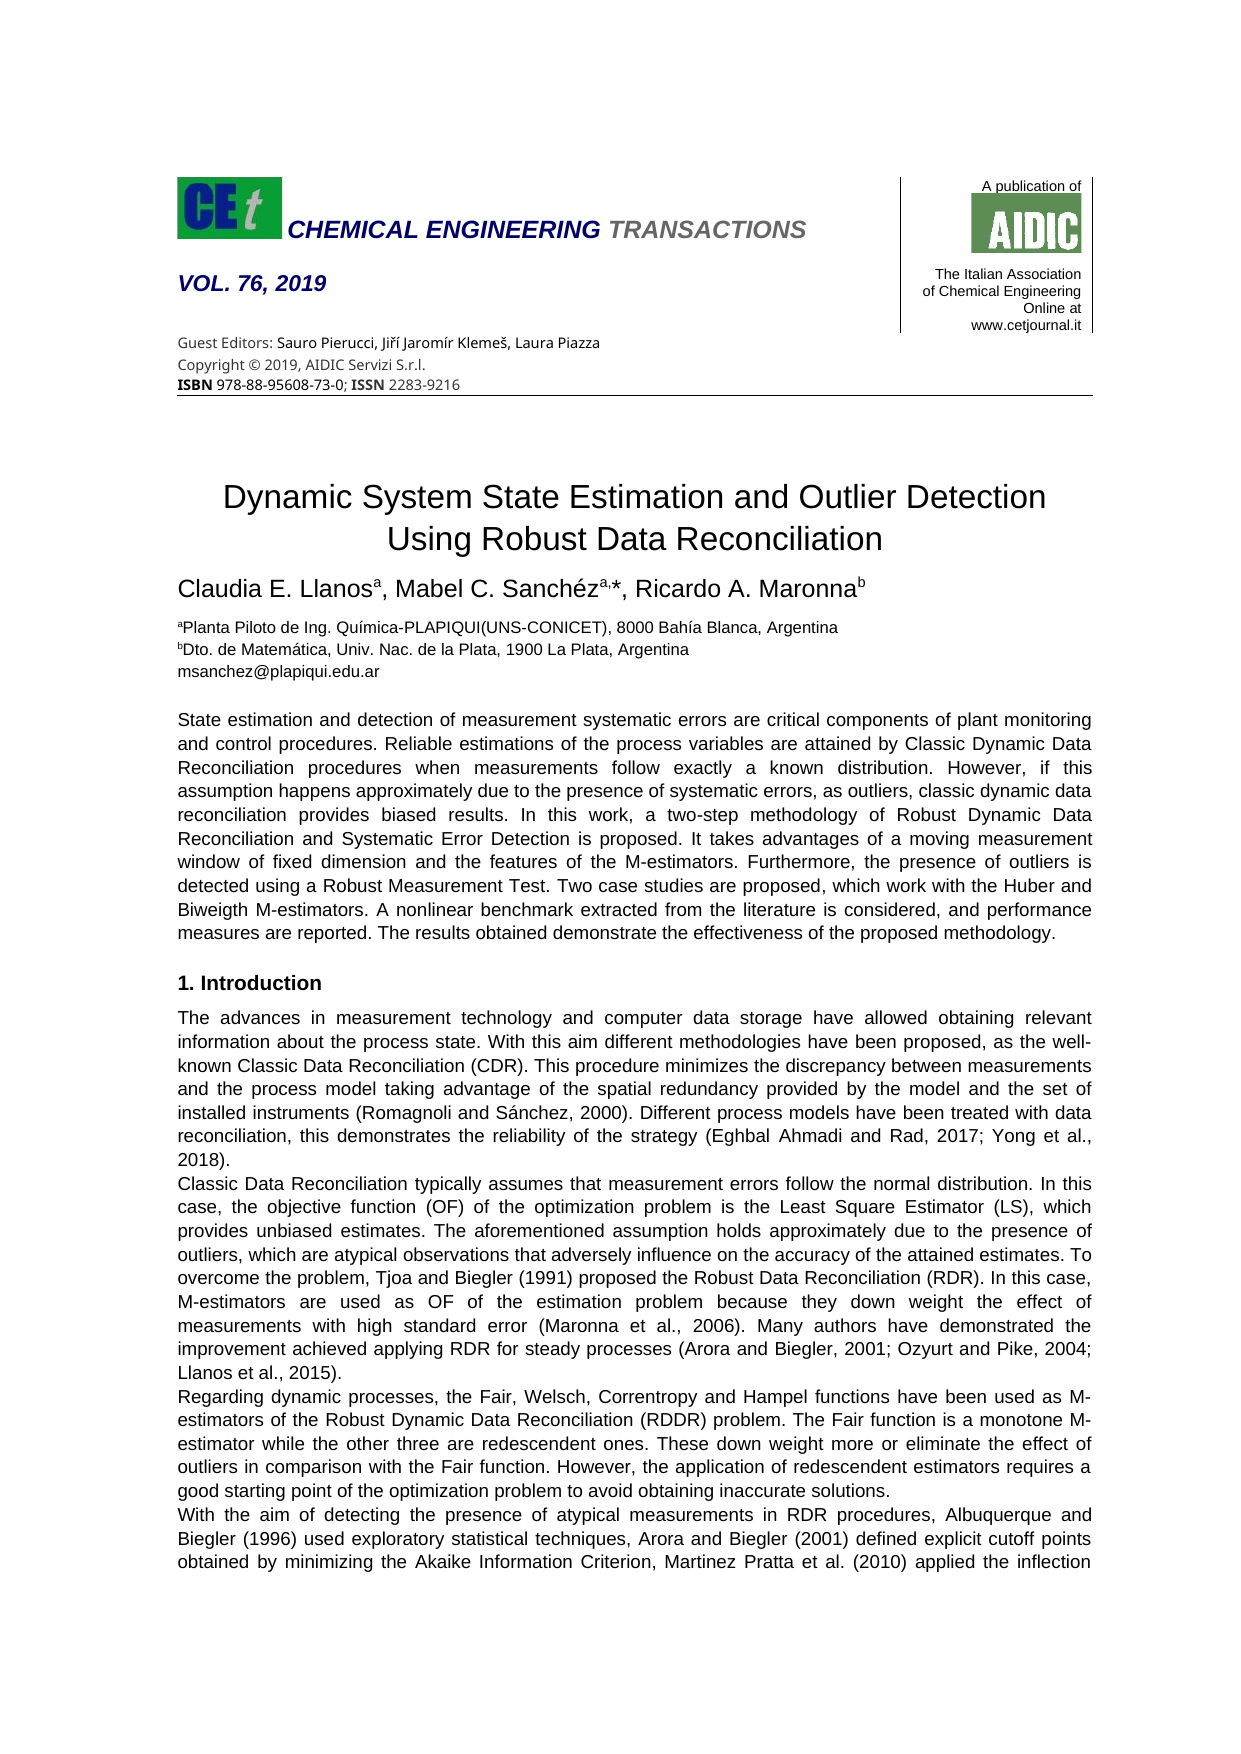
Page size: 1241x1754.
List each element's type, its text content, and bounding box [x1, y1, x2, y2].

picture [177, 177, 283, 239]
table_header CHEMICAL ENGINEERING TRANSACTIONS VOL. 76, 2019 [177, 177, 900, 333]
text Regarding dynamic processes, the Fair, Welsch, Correntropy and Hampel functions have been used as M-estimators of the Robust Dynamic Data Reconciliation (RDDR) problem. The Fair function is a monotone M-estimator while the other three are redescendent ones. These down weight more or eliminate the effect of outliers in comparison with the Fair function. However, the application of redescendent estimators requires a good starting point of the optimization problem to avoid obtaining inaccurate solutions. [177, 1385, 1092, 1502]
text msanchez@plapiqui.edu.ar [177, 662, 1092, 681]
table_cell The Italian Association of Chemical Engineering Online at www.cetjournal.it [901, 266, 1092, 333]
picture [971, 193, 1082, 253]
text The advances in measurement technology and computer data storage have allowed obtaining relevant information about the process state. With this aim different methodologies have been proposed, as the well-known Classic Data Reconciliation (CDR). This procedure minimizes the discrepancy between measurements and the process model taking advantage of the spatial redundancy provided by the model and the set of installed instruments (Romagnoli and Sánchez, 2000). Different process models have been treated with data reconciliation, this demonstrates the reliability of the strategy (Eghbal Ahmadi and Rad, 2017; Yong et al., 2018). [177, 1007, 1092, 1171]
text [177, 1504, 1092, 1572]
table_header A publication of [901, 177, 1092, 266]
subtitle Introduction [177, 971, 1092, 994]
text aPlanta Piloto de Ing. Química-PLAPIQUI(UNS-CONICET), 8000 Bahía Blanca, Argentina [177, 618, 1092, 637]
text bDto. de Matemática, Univ. Nac. de la Plata, 1900 La Plata, Argentina [177, 640, 1092, 659]
text State estimation and detection of measurement systematic errors are critical components of plant monitoring and control procedures. Reliable estimations of the process variables are attained by Classic Dynamic Data Reconciliation procedures when measurements follow exactly a known distribution. However, if this assumption happens approximately due to the presence of systematic errors, as outliers, classic dynamic data reconciliation provides biased results. In this work, a two-step methodology of Robust Dynamic Data Reconciliation and Systematic Error Detection is proposed. It takes advantages of a moving measurement window of fixed dimension and the features of the M-estimators. Furthermore, the presence of outliers is detected using a Robust Measurement Test. Two case studies are proposed, which work with the Huber and Biweigth M-estimators. A nonlinear benchmark extracted from the literature is considered, and performance measures are reported. The results obtained demonstrate the effectiveness of the proposed methodology. [177, 709, 1092, 943]
text Classic Data Reconciliation typically assumes that measurement errors follow the normal distribution. In this case, the objective function (OF) of the optimization problem is the Least Square Estimator (LS), which provides unbiased estimates. The aforementioned assumption holds approximately due to the presence of outliers, which are atypical observations that adversely influence on the accuracy of the attained estimates. To overcome the problem, Tjoa and Biegler (1991) proposed the Robust Data Reconciliation (RDR). In this case, M-estimators are used as OF of the estimation problem because they down weight the effect of measurements with high standard error (Maronna et al., 2006). Many authors have demonstrated the improvement achieved applying RDR for steady processes (Arora and Biegler, 2001; Ozyurt and Pike, 2004; Llanos et al., 2015). [177, 1173, 1092, 1383]
title Dynamic System State Estimation and Outlier Detection Using Robust Data Reconciliation [177, 477, 1092, 558]
table_cell Guest Editors: Sauro Pierucci, Jiří Jaromír Klemeš, Laura Piazza Copyright © 2019, AIDIC Servizi S.r.l. ISBN 978-88-95608-73-0; ISSN 2283-9216 [177, 333, 1092, 395]
text Claudia E. Llanosa, Mabel C. Sanchéza,*, Ricardo A. Maronnab [177, 574, 1092, 603]
